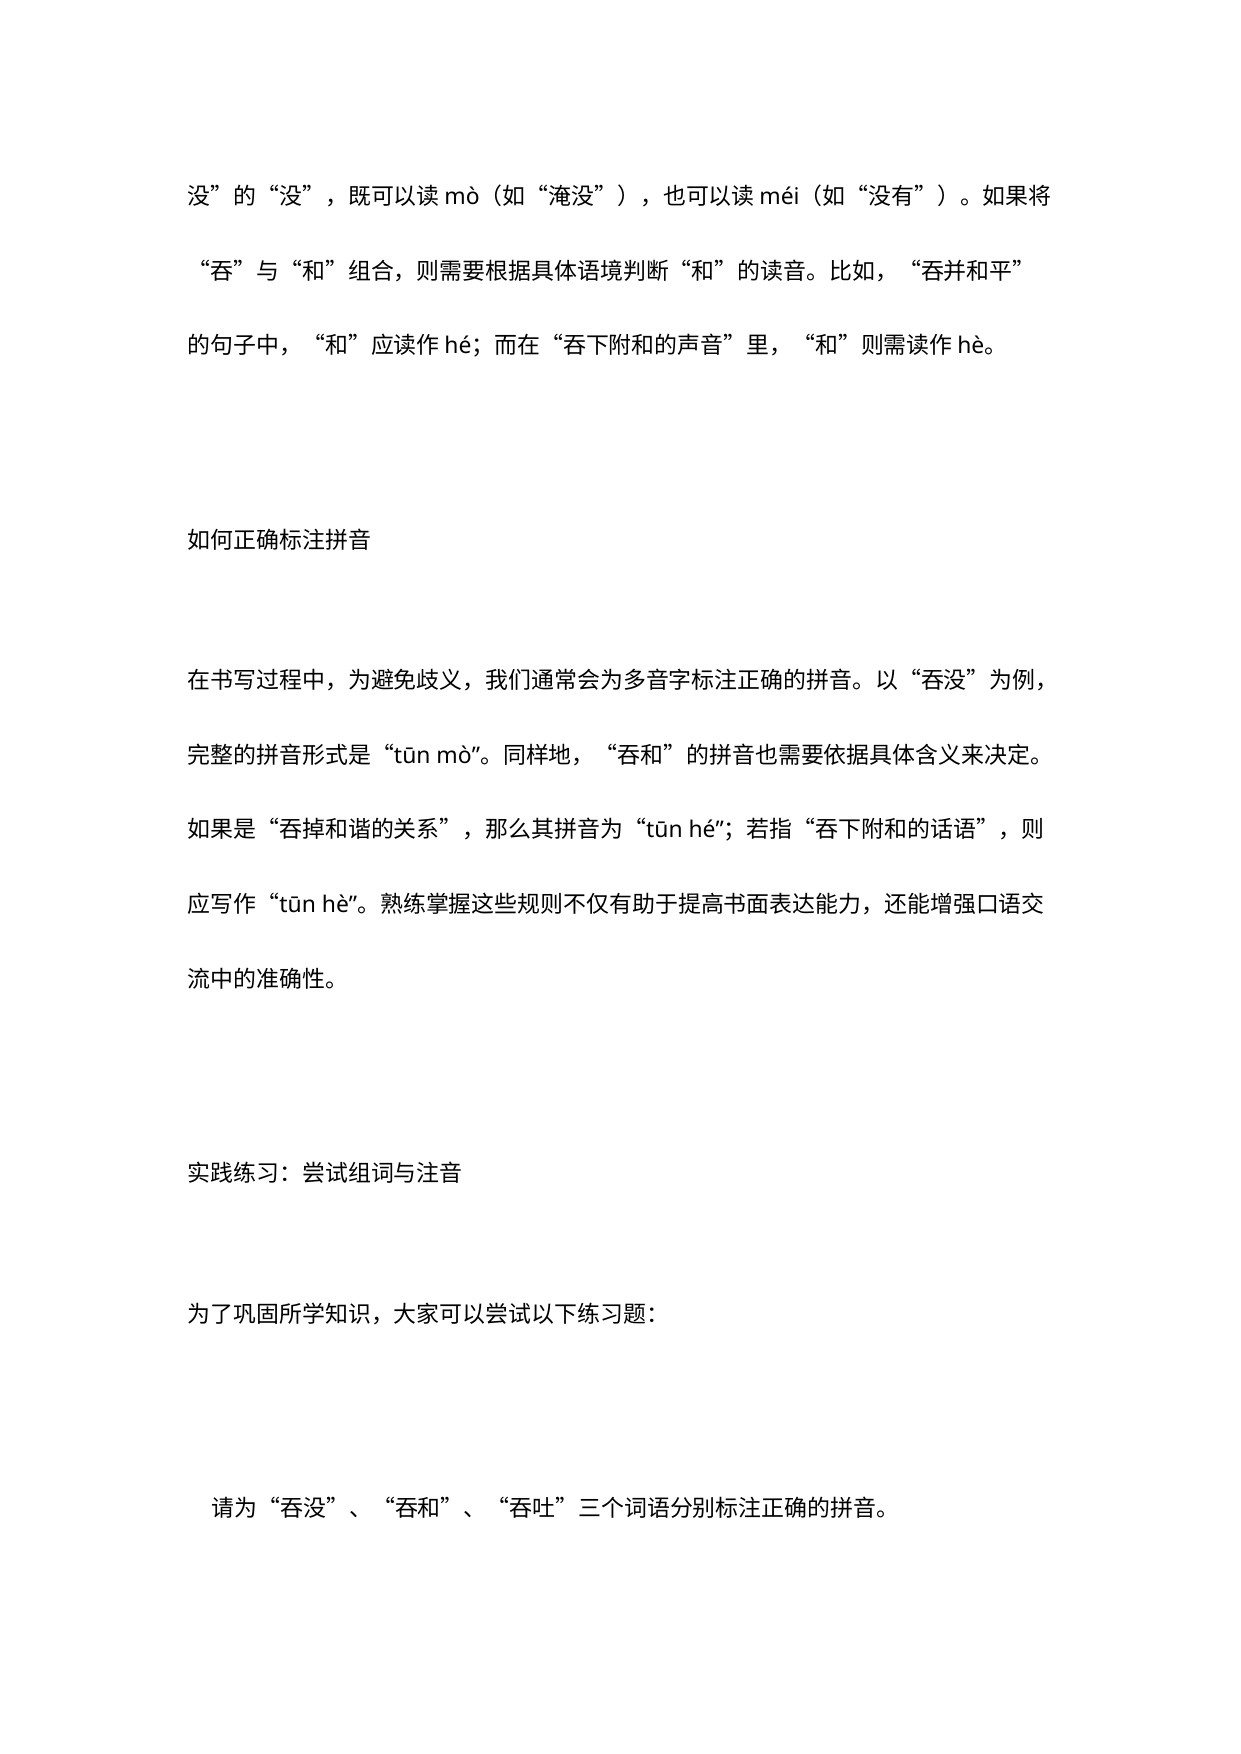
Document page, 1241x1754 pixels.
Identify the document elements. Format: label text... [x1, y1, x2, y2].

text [187, 162, 1053, 376]
text 如何正确标注拼音 [187, 506, 1053, 571]
text 在书写过程中，为避免歧义，我们通常会为多音字标注正确的拼音。以“吞没”为例，完整的拼音形式是“tūn mò”。同样地，“吞和”的拼音也需要依据具体含义来决定。如果是“吞掉和谐的关系”，那么其拼音为“tūn hé”；若指“吞下附和的话语”，则应写作“tūn hè”。熟练掌握这些规则不仅有助于提高书面表达能力，还能增强口语交流中的准确性。 [187, 646, 1053, 1010]
text 请为“吞没”、“吞和”、“吞吐”三个词语分别标注正确的拼音。 [187, 1474, 1053, 1539]
text 为了巩固所学知识，大家可以尝试以下练习题： [187, 1279, 1053, 1344]
text 实践练习：尝试组词与注音 [187, 1139, 1053, 1204]
